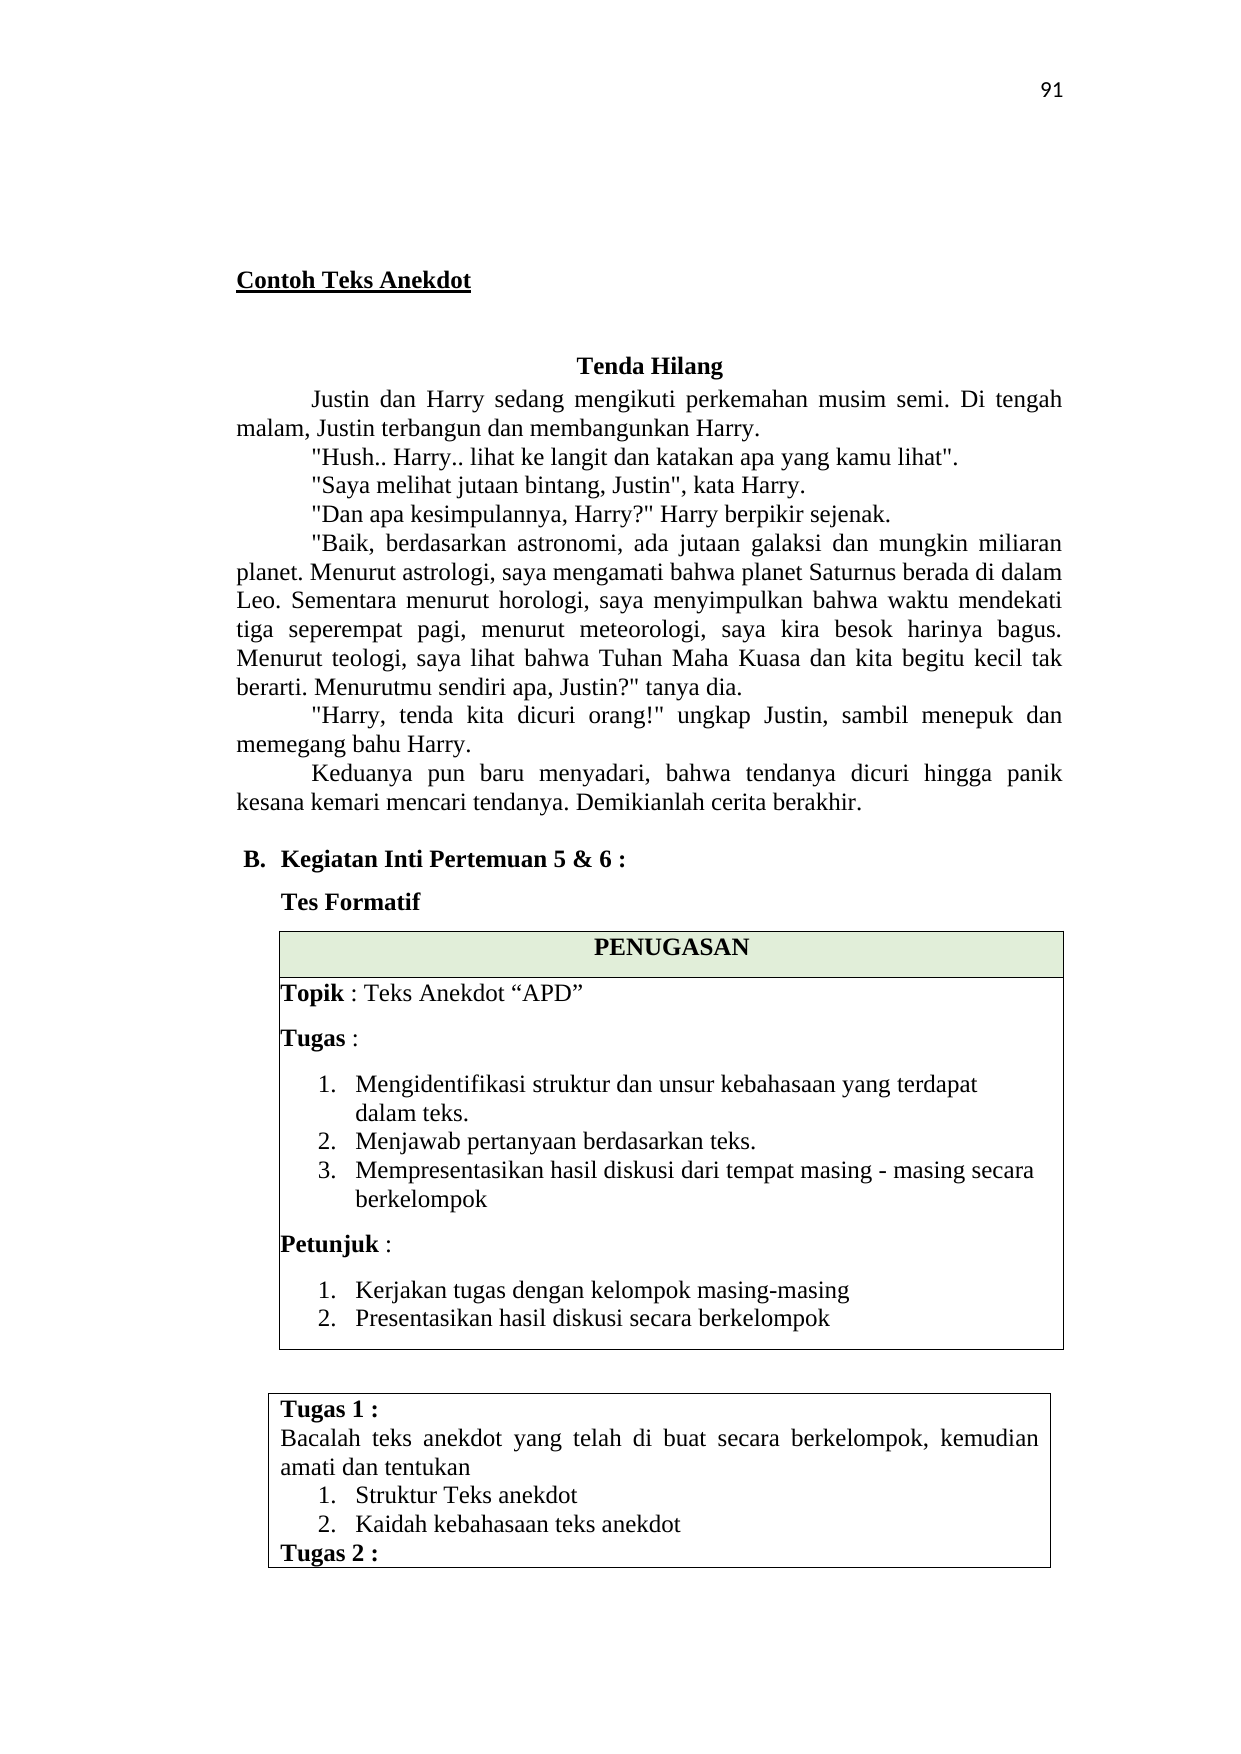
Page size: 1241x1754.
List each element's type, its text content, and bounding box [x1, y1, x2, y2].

text "Saya melihat jutaan bintang, Justin", kata Harry. [236, 471, 1063, 499]
list Tes Formatif [281, 887, 1063, 916]
text "Baik, berdasarkan astronomi, ada jutaan galaksi dan mungkin miliaran planet. Menurut astrologi, saya mengamati bahwa planet Saturnus berada di dalam Leo. Sementara menurut horologi, saya menyimpulkan bahwa waktu mendekati tiga seperempat pagi, menurut meteorologi, saya kira besok harinya bagus. Menurut teologi, saya lihat bahwa Tuhan Maha Kuasa dan kita begitu kecil tak berarti. Menurutmu sendiri apa, Justin?" tanya dia. [236, 528, 1063, 701]
text Contoh Teks Anekdot [236, 265, 1063, 294]
text "Hush.. Harry.. lihat ke langit dan katakan apa yang kamu lihat". [236, 442, 1063, 471]
table_cell Topik : Teks Anekdot “APD” Tugas : Mengidentifikasi struktur dan unsur kebahasaan yang terdapat dalam teks. Menjawab pertanyaan berdasarkan teks. Mempresentasikan hasil diskusi dari tempat masing - masing secara berkelompok Petunjuk : Kerjakan tugas dengan kelompok masing-masing Presentasikan hasil diskusi secara berkelompok [280, 978, 1063, 1349]
text Keduanya pun baru menyadari, bahwa tendanya dicuri hingga panik kesana kemari mencari tendanya. Demikianlah cerita berakhir. [236, 758, 1063, 816]
text Justin dan Harry sedang mengikuti perkemahan musim semi. Di tengah malam, Justin terbangun dan membangunkan Harry. [236, 384, 1063, 442]
text Tenda Hilang [236, 351, 1063, 380]
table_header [269, 1394, 1050, 1567]
text "Harry, tenda kita dicuri orang!" ungkap Justin, sambil menepuk dan memegang bahu Harry. [236, 701, 1063, 758]
table_header PENUGASAN [280, 932, 1063, 977]
text "Dan apa kesimpulannya, Harry?" Harry berpikir sejenak. [236, 499, 1063, 528]
list Kegiatan Inti Pertemuan 5 & 6 : [243, 844, 1063, 873]
